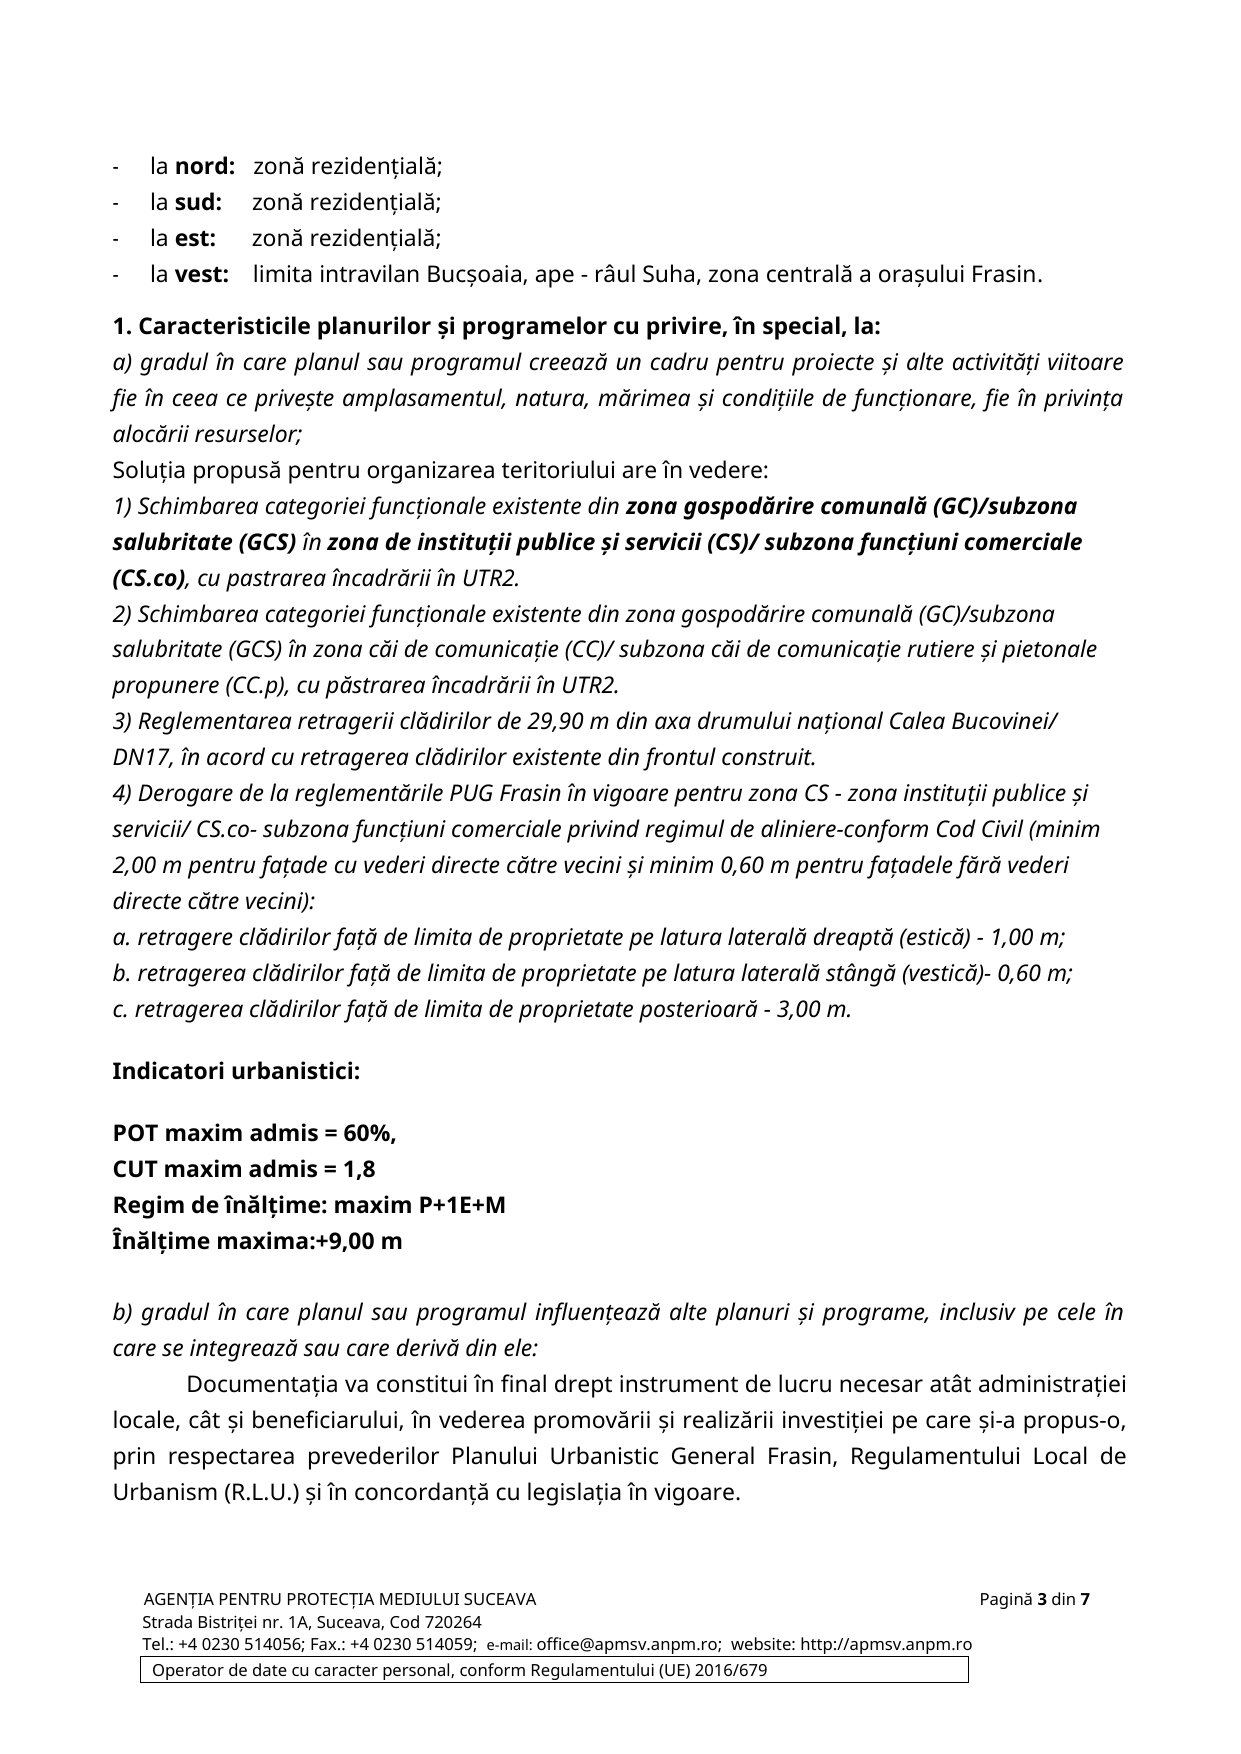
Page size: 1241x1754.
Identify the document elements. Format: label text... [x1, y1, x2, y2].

text 3) Reglementarea retragerii clădirilor de 29,90 m din axa drumului național Calea Bucovinei/ DN17, în acord cu retragerea clădirilor existente din frontul construit. [112, 705, 1128, 772]
list la est: zonă rezidențială; [112, 222, 1128, 253]
text c. retragerea clădirilor față de limita de proprietate posterioară - 3,00 m. [112, 993, 1128, 1024]
list la sud: zonă rezidențială; [112, 186, 1128, 217]
text 2) Schimbarea categoriei funcționale existente din zona gospodărire comunală (GC)/subzona salubritate (GCS) în zona căi de comunicație (CC)/ subzona căi de comunicație rutiere și pietonale propunere (CC.p), cu păstrarea încadrării în UTR2. [112, 597, 1128, 701]
text POT maxim admis = 60%, [112, 1117, 1128, 1148]
text 4) Derogare de la reglementările PUG Frasin în vigoare pentru zona CS - zona instituții publice și servicii/ CS.co- subzona funcțiuni comerciale privind regimul de aliniere-conform Cod Civil (minim 2,00 m pentru fațade cu vederi directe către vecini și minim 0,60 m pentru fațadele fără vederi directe către vecini): [112, 777, 1128, 916]
list la vest: limita intravilan Bucșoaia, ape - râul Suha, zona centrală a orașului Frasin. [112, 258, 1128, 289]
text Documentația va constitui în final drept instrument de lucru necesar atât administrației locale, cât și beneficiarului, în vederea promovării și realizării investiției pe care și-a propus-o, prin respectarea prevederilor Planului Urbanistic General Frasin, Regulamentului Local de Urbanism (R.L.U.) și în concordanță cu legislația în vigoare. [112, 1368, 1128, 1507]
text Înălțime maxima:+9,00 m [112, 1224, 1128, 1256]
text a) gradul în care planul sau programul creează un cadru pentru proiecte şi alte activităţi viitoare fie în ceea ce priveşte amplasamentul, natura, mărimea şi condiţiile de funcţionare, fie în privinţa alocării resurselor; [112, 346, 1128, 449]
list la nord: zonă rezidențială; [112, 150, 1128, 181]
text 1) Schimbarea categoriei funcționale existente din zona gospodărire comunală (GC)/subzona salubritate (GCS) în zona de instituții publice și servicii (CS)/ subzona funcțiuni comerciale (CS.co), cu pastrarea încadrării în UTR2. [112, 490, 1128, 593]
text CUT maxim admis = 1,8 [112, 1153, 1128, 1184]
text 1. Caracteristicile planurilor şi programelor cu privire, în special, la: [112, 310, 1128, 341]
text Regim de înălțime: maxim P+1E+M [112, 1189, 1128, 1220]
text Soluţia propusă pentru organizarea teritoriului are în vedere: [112, 454, 1128, 485]
text b. retragerea clădirilor față de limita de proprietate pe latura laterală stângă (vestică)- 0,60 m; [112, 957, 1128, 988]
text a. retragere clădirilor față de limita de proprietate pe latura laterală dreaptă (estică) - 1,00 m; [112, 921, 1128, 952]
text b) gradul în care planul sau programul influenţează alte planuri şi programe, inclusiv pe cele în care se integrează sau care derivă din ele: [112, 1296, 1128, 1363]
text Indicatori urbanistici: [112, 1055, 1128, 1086]
